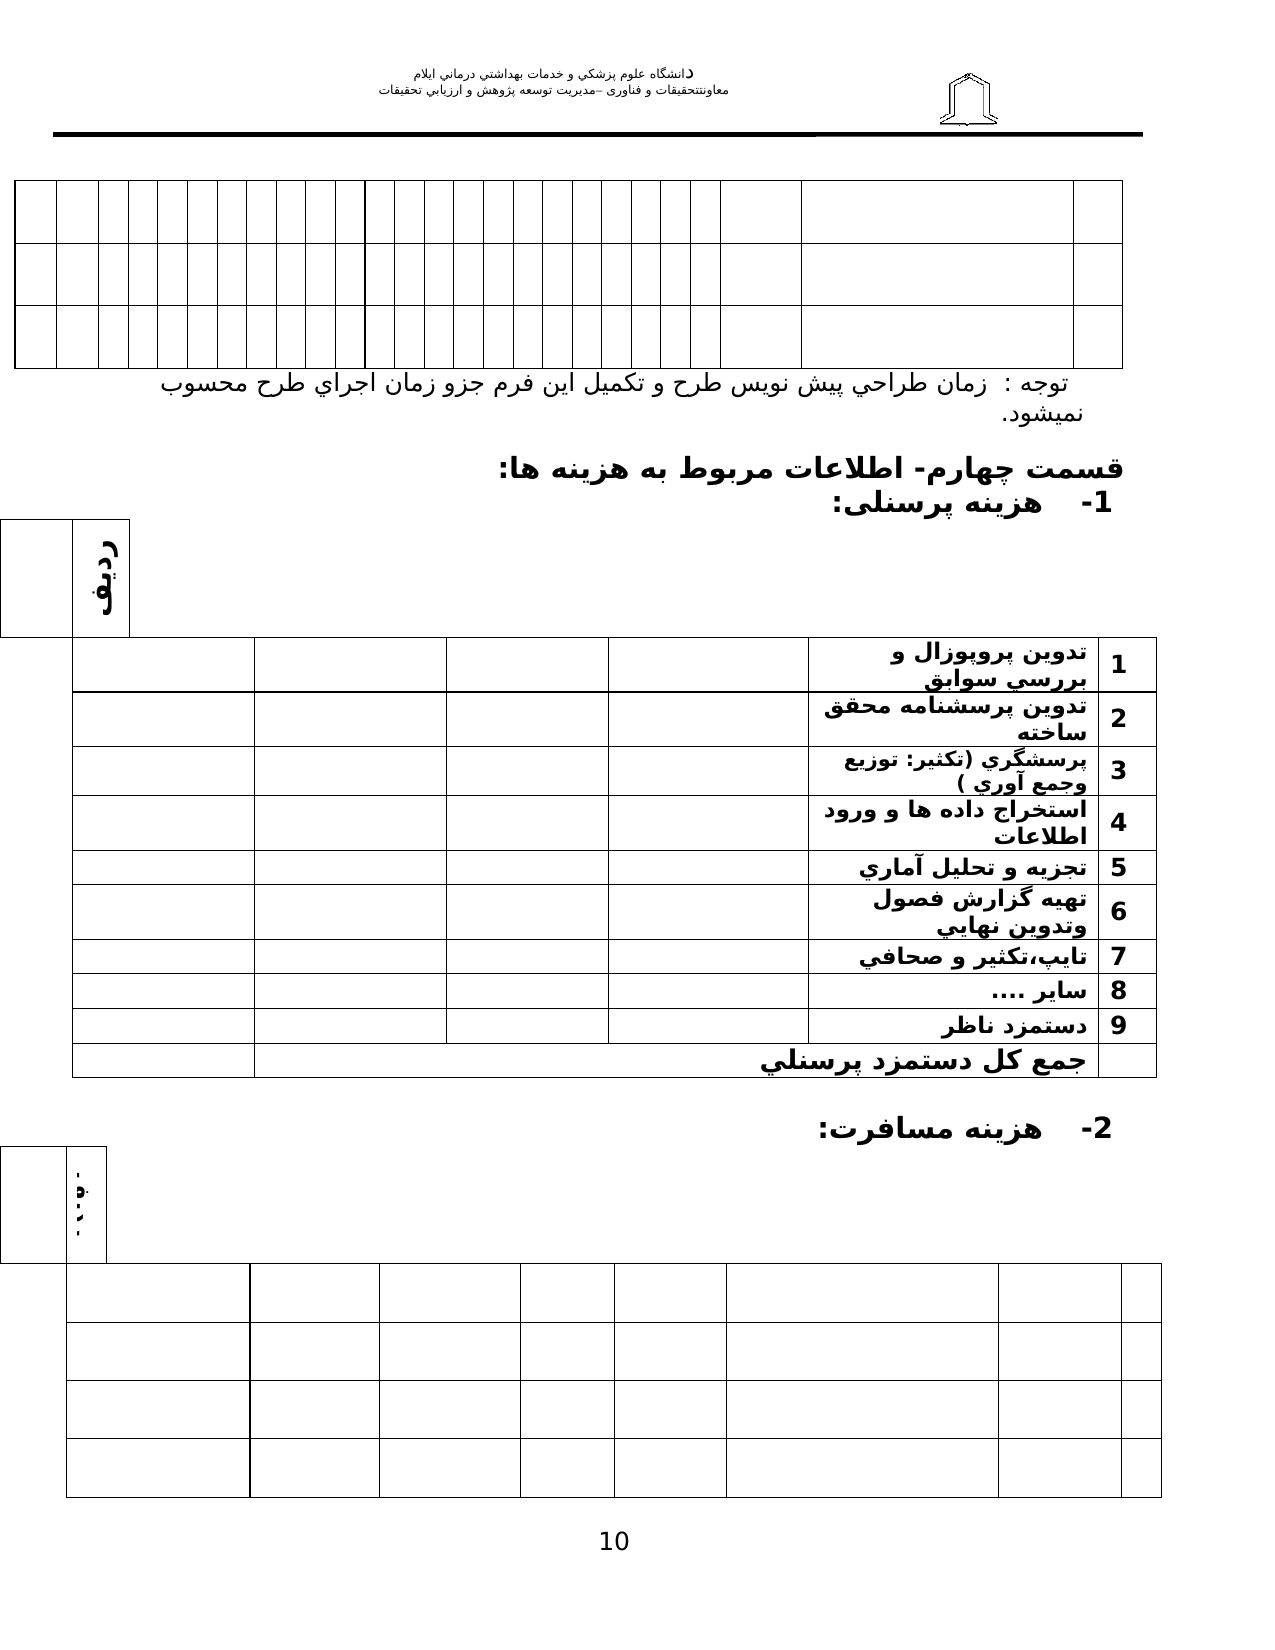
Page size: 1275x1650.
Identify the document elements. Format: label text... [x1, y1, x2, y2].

table_cell [255, 851, 446, 884]
table_cell [1122, 1381, 1161, 1438]
table_cell [247, 306, 276, 368]
table_cell [99, 244, 128, 305]
table_cell [73, 747, 254, 795]
table_cell 7 [1099, 940, 1156, 973]
table_cell [1074, 306, 1122, 368]
table_cell [251, 1381, 379, 1438]
table_cell [727, 1323, 998, 1380]
table_cell [999, 1323, 1121, 1380]
table_cell [57, 306, 98, 368]
table_cell 8 [1099, 974, 1156, 1008]
table_cell [521, 1264, 614, 1322]
table_header رديف [67, 1147, 106, 1263]
table_cell [16, 306, 56, 368]
table_cell [73, 693, 254, 746]
table_cell [543, 244, 572, 305]
table_cell [277, 306, 305, 368]
table_cell [521, 1381, 614, 1438]
table_cell [255, 796, 446, 850]
table_cell [609, 1009, 808, 1042]
table_cell [521, 1439, 614, 1497]
table_cell [16, 244, 56, 305]
table_cell [1122, 1264, 1161, 1322]
table_cell [609, 940, 808, 973]
table_cell [158, 181, 187, 243]
table_cell [395, 181, 424, 243]
table_cell [484, 306, 513, 368]
table_cell [73, 1009, 254, 1042]
table_cell [129, 181, 157, 243]
table_cell [73, 638, 254, 691]
table_cell [609, 796, 808, 850]
table_cell [721, 181, 801, 243]
table_cell 1 [1099, 638, 1156, 691]
table_cell [447, 1009, 608, 1042]
table_cell 2 [1099, 693, 1156, 746]
table_cell [255, 693, 446, 746]
table_cell [609, 693, 808, 746]
table_cell [573, 181, 601, 243]
table_cell [366, 181, 394, 243]
table_cell [691, 244, 720, 305]
table_cell [514, 181, 542, 243]
table_cell [1122, 1439, 1161, 1497]
table_cell [218, 306, 246, 368]
table_cell [380, 1264, 520, 1322]
table_cell [447, 851, 608, 884]
table_cell [57, 244, 98, 305]
table_cell تدوين پروپوزال و بررسي سوابق [809, 638, 1098, 691]
table_cell [447, 693, 608, 746]
table_cell [447, 940, 608, 973]
table_cell [543, 306, 572, 368]
table_cell [188, 181, 217, 243]
table_cell [255, 974, 446, 1008]
table_cell [255, 747, 446, 795]
table_cell [484, 181, 513, 243]
table_cell [336, 306, 364, 368]
table_cell [727, 1381, 998, 1438]
table_cell [99, 181, 128, 243]
table_cell تايپ،تكثير و صحافي [809, 940, 1098, 973]
table_cell [306, 181, 335, 243]
table_cell [632, 306, 660, 368]
table_cell [447, 885, 608, 939]
table_cell [484, 244, 513, 305]
table_cell [999, 1381, 1121, 1438]
table_cell [447, 796, 608, 850]
table_cell 6 [1099, 885, 1156, 939]
table_cell [251, 1439, 379, 1497]
table_cell [336, 181, 364, 243]
table_cell [609, 638, 808, 691]
table_cell [609, 885, 808, 939]
table_cell [615, 1439, 726, 1497]
table_cell [366, 306, 394, 368]
table_cell [454, 181, 483, 243]
table_cell [514, 306, 542, 368]
table_cell 4 [1099, 796, 1156, 850]
table_cell [573, 244, 601, 305]
table_cell [602, 244, 631, 305]
table_cell تدوين پرسشنامه محقق ساخته [809, 693, 1098, 746]
table_cell [609, 747, 808, 795]
table_cell [999, 1439, 1121, 1497]
table_cell [609, 974, 808, 1008]
table_cell [454, 306, 483, 368]
table_cell جمع کل دستمزد پرسنلي [255, 1044, 1098, 1077]
table_cell [454, 244, 483, 305]
text توجه : زمان طراحي پيش نويس طرح و تكميل اين فرم جزو زمان اجراي طرح محسوب نميشود. [103, 369, 1084, 427]
table_cell [691, 181, 720, 243]
table_cell [67, 1381, 249, 1438]
table_cell [129, 306, 157, 368]
table_cell [188, 244, 217, 305]
table_cell [514, 244, 542, 305]
table_cell [1074, 181, 1122, 243]
table_cell [277, 181, 305, 243]
table_cell تجزيه و تحليل آماري [809, 851, 1098, 884]
table_cell [721, 306, 801, 368]
table_cell [67, 1264, 249, 1322]
table_cell [661, 181, 690, 243]
table_cell [447, 974, 608, 1008]
table_cell [255, 940, 446, 973]
table_cell [73, 851, 254, 884]
table_cell دستمزد ناظر [809, 1009, 1098, 1042]
table_cell [73, 885, 254, 939]
table_cell [521, 1323, 614, 1380]
table_cell [425, 181, 453, 243]
table_cell [425, 306, 453, 368]
table_cell [609, 851, 808, 884]
table_cell [218, 244, 246, 305]
table_cell [251, 1323, 379, 1380]
list هزینه پرسنلی: [103, 485, 1081, 519]
list هزینه مسافرت: [103, 1112, 1081, 1146]
table_cell [306, 244, 335, 305]
table_cell [277, 244, 305, 305]
table_cell [16, 181, 56, 243]
table_cell [1074, 244, 1122, 305]
table_cell [366, 244, 394, 305]
table_cell 3 [1099, 747, 1156, 795]
table_cell [661, 306, 690, 368]
table_cell [615, 1381, 726, 1438]
table_cell [727, 1264, 998, 1322]
table_cell [1122, 1323, 1161, 1380]
table_cell [380, 1381, 520, 1438]
table_cell [447, 638, 608, 691]
table_cell [336, 244, 364, 305]
table_cell [158, 244, 187, 305]
table_header رديف [73, 520, 129, 637]
table_cell [615, 1323, 726, 1380]
table_cell [99, 306, 128, 368]
table_cell 5 [1099, 851, 1156, 884]
table_cell [691, 306, 720, 368]
table_cell [727, 1439, 998, 1497]
table_cell ساير .... [809, 974, 1098, 1008]
table_cell [447, 747, 608, 795]
table_cell [802, 244, 1073, 305]
table_cell [251, 1264, 379, 1322]
table_cell [395, 306, 424, 368]
table_cell [425, 244, 453, 305]
table_cell تهيه گزارش فصول وتدوين نهايي [809, 885, 1098, 939]
table_cell [73, 796, 254, 850]
table_cell [255, 638, 446, 691]
table_cell استخراج داده ها و ورود اطلاعات [809, 796, 1098, 850]
table_cell [802, 181, 1073, 243]
table_cell [247, 244, 276, 305]
table_cell [1099, 1044, 1156, 1077]
table_cell [57, 181, 98, 243]
table_cell [573, 306, 601, 368]
table_cell [721, 244, 801, 305]
table_cell [395, 244, 424, 305]
table_cell [129, 244, 157, 305]
table_cell [247, 181, 276, 243]
table_cell [67, 1439, 249, 1497]
table_cell [73, 940, 254, 973]
table_cell 9 [1099, 1009, 1156, 1042]
table_cell [602, 181, 631, 243]
table_cell [632, 244, 660, 305]
table_cell [73, 974, 254, 1008]
table_cell [380, 1323, 520, 1380]
table_cell [802, 306, 1073, 368]
table_cell [255, 885, 446, 939]
table_cell [218, 181, 246, 243]
table_cell [188, 306, 217, 368]
table_cell [158, 306, 187, 368]
table_cell [615, 1264, 726, 1322]
text قسمت چهارم- اطلاعات مربوط به هزینه ها: [103, 451, 1125, 485]
table_cell [255, 1009, 446, 1042]
table_cell [543, 181, 572, 243]
table_cell [380, 1439, 520, 1497]
table_cell [999, 1264, 1121, 1322]
table_cell [67, 1323, 249, 1380]
table_cell [73, 1044, 254, 1077]
table_cell پرسشگري (تكثير: توزيع وجمع آوري ) [809, 747, 1098, 795]
table_cell [602, 306, 631, 368]
table_cell [632, 181, 660, 243]
table_cell [306, 306, 335, 368]
table_cell [661, 244, 690, 305]
